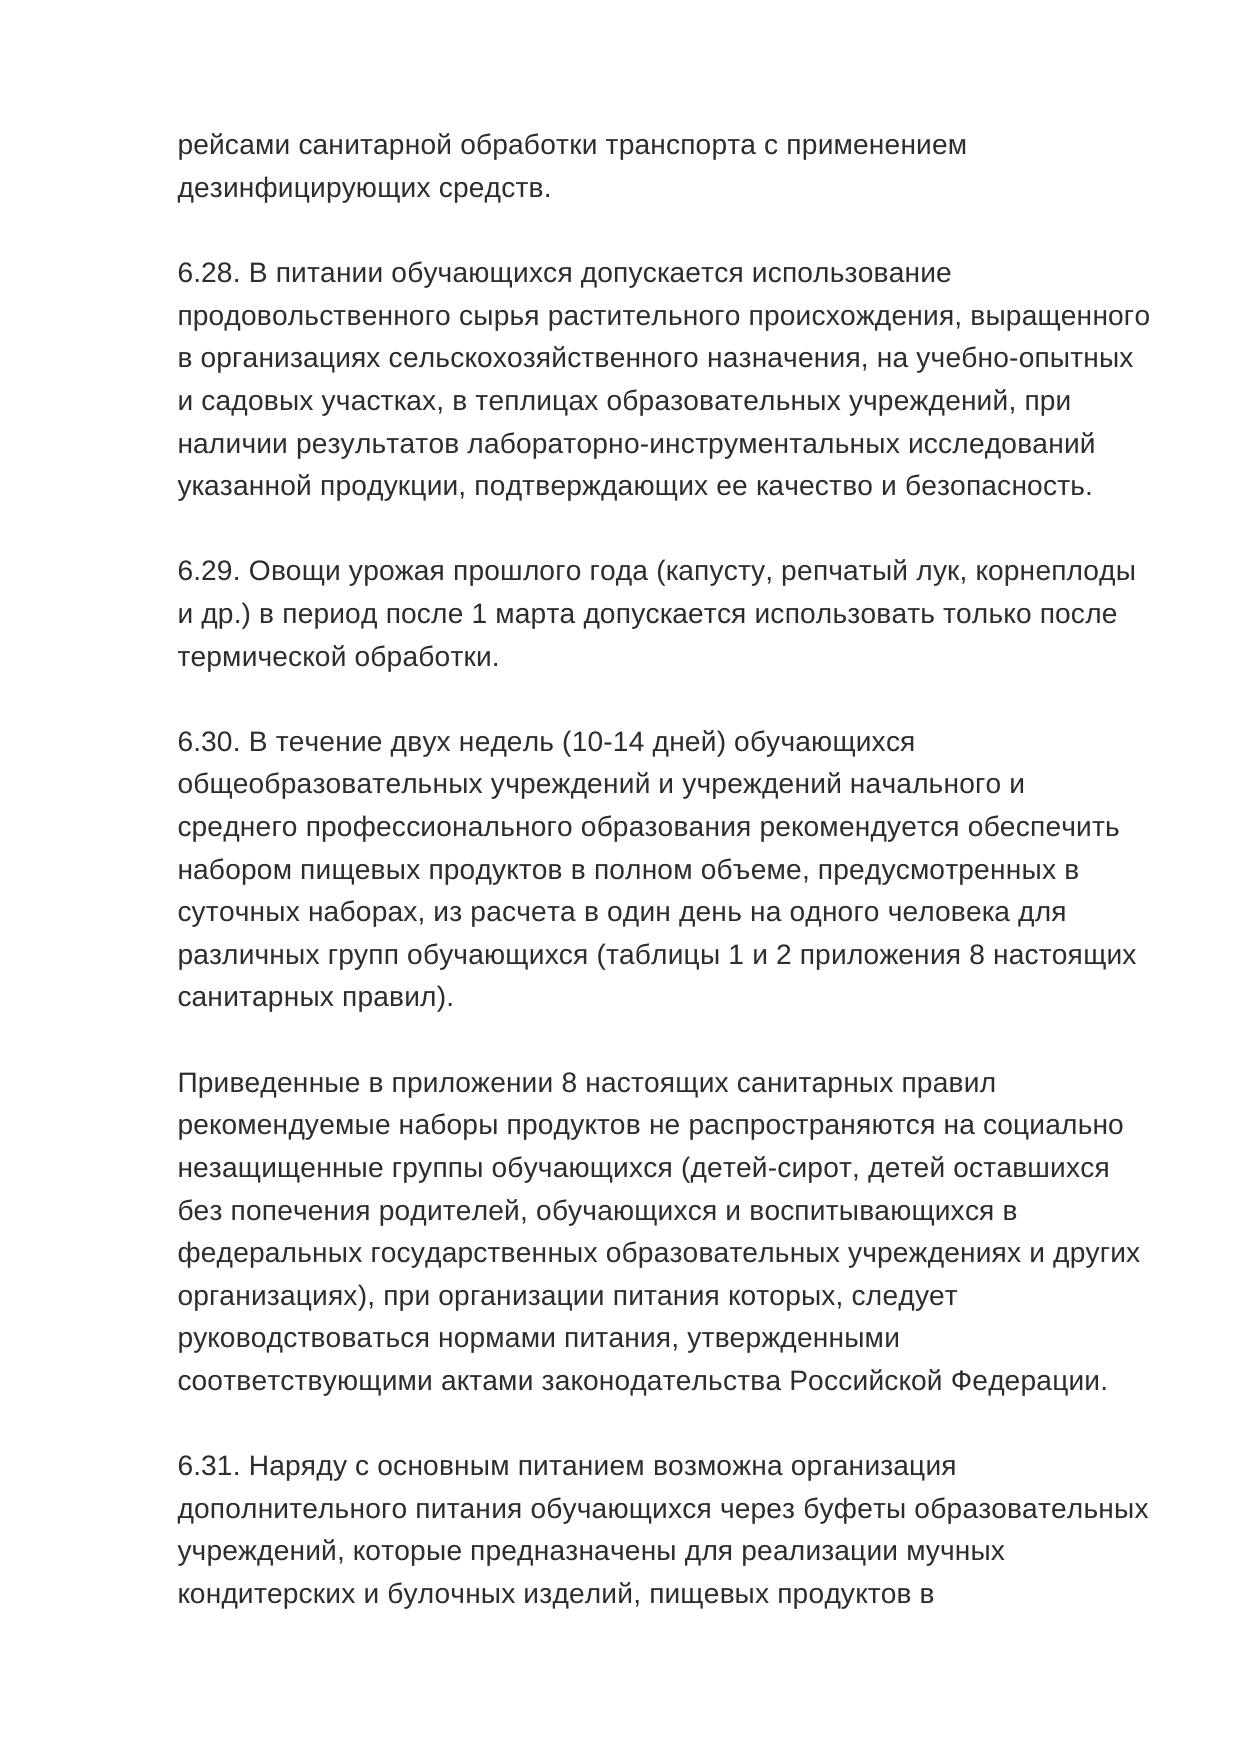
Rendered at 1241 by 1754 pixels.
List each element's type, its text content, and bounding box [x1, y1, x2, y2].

text 6.30. В течение двух недель (10-14 дней) обучающихся общеобразовательных учреждений и учреждений начального и среднего профессионального образования рекомендуется обеспечить набором пищевых продуктов в полном объеме, предусмотренных в суточных наборах, из расчета в один день на одного человека для различных групп обучающихся (таблицы 1 и 2 приложения 8 настоящих санитарных правил). Приведенные в приложении 8 настоящих санитарных правил рекомендуемые наборы продуктов не распространяются на социально незащищенные группы обучающихся (детей-сирот, детей оставшихся без попечения родителей, обучающихся и воспитывающихся в федеральных государственных образовательных учреждениях и других организациях), при организации питания которых, следует руководствоваться нормами питания, утвержденными соответствующими актами законодательства Российской Федерации. [177, 714, 1152, 1439]
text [177, 118, 1152, 246]
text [177, 1439, 1152, 1609]
text 6.29. Овощи урожая прошлого года (капусту, репчатый лук, корнеплоды и др.) в период после 1 марта допускается использовать только после термической обработки. [177, 544, 1152, 714]
text 6.28. В питании обучающихся допускается использование продовольственного сырья растительного происхождения, выращенного в организациях сельскохозяйственного назначения, на учебно-опытных и садовых участках, в теплицах образовательных учреждений, при наличии результатов лабораторно-инструментальных исследований указанной продукции, подтверждающих ее качество и безопасность. [177, 246, 1152, 544]
